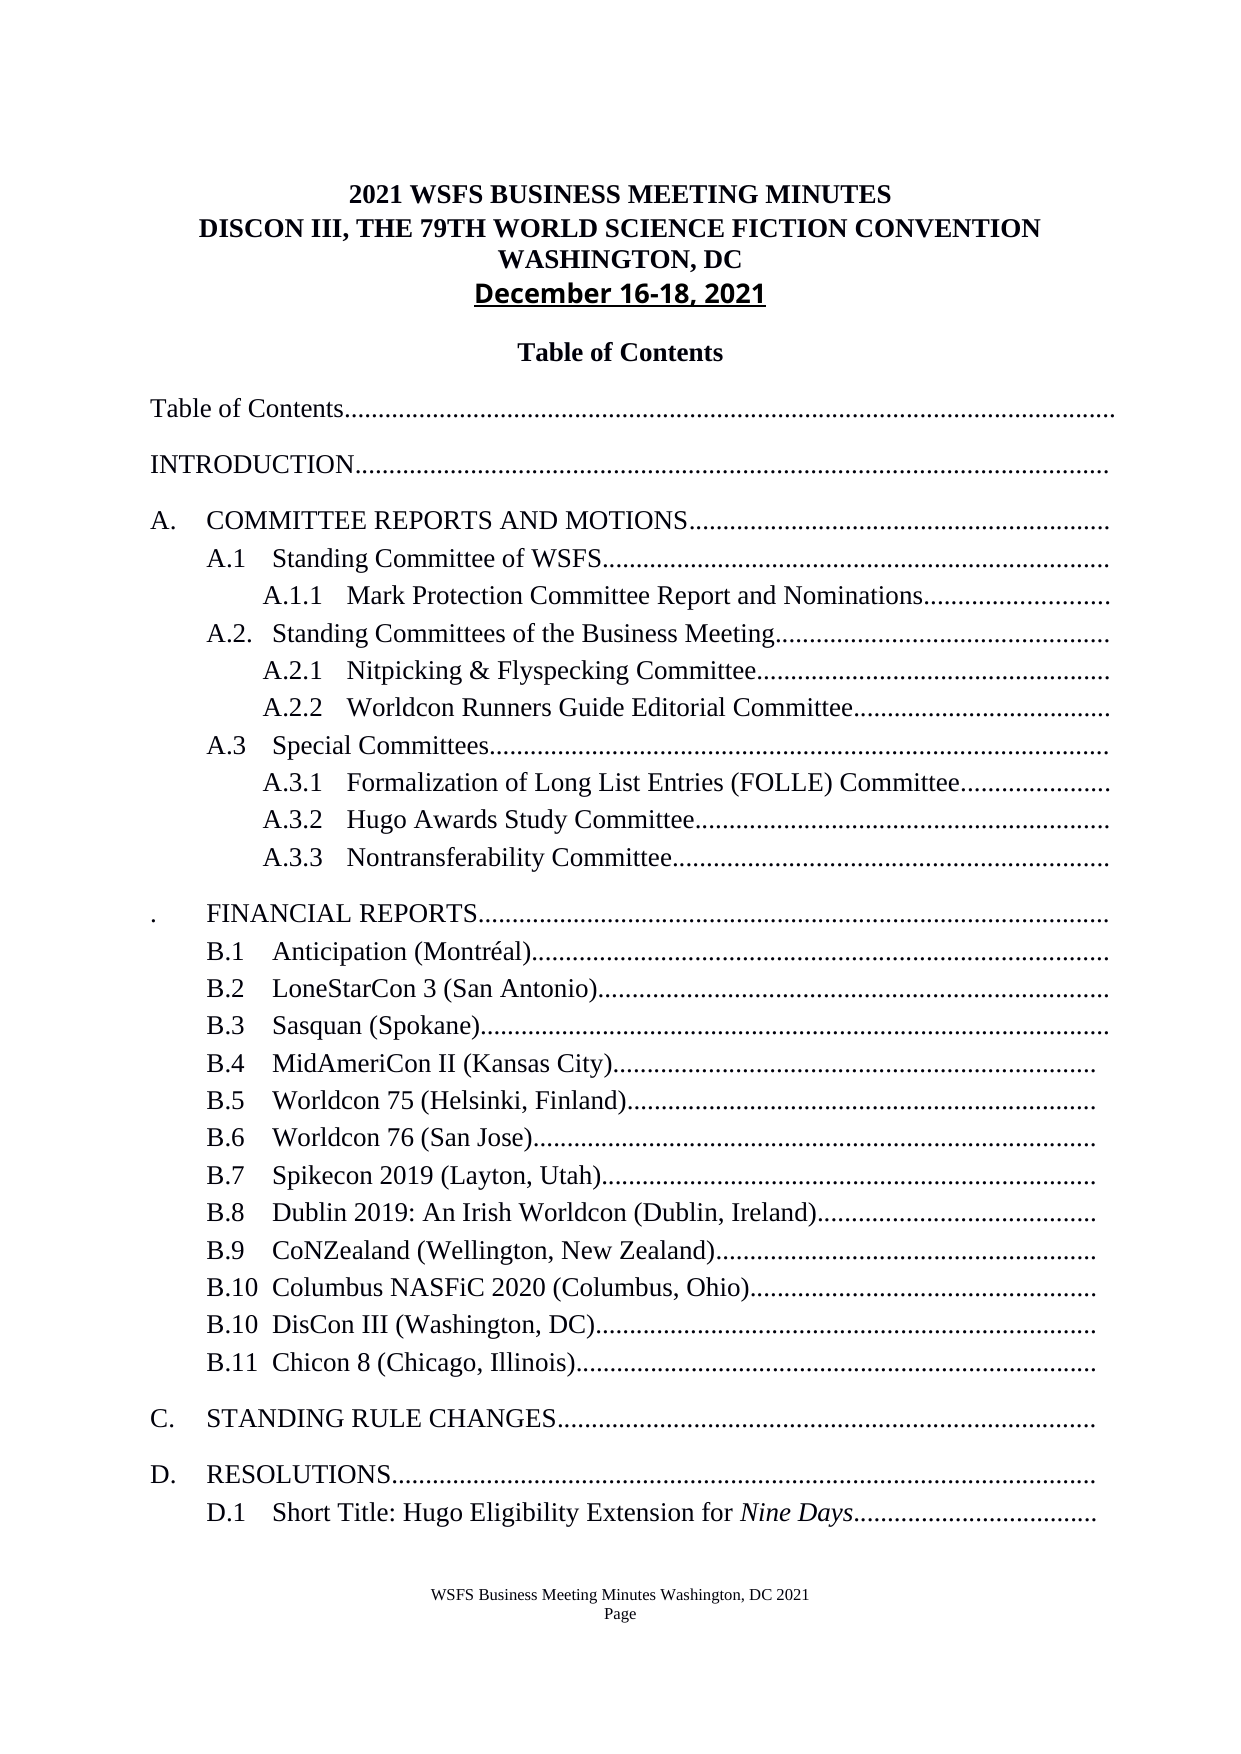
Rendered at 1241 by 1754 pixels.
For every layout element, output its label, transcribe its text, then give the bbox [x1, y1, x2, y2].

text D.1 Short Title: Hugo Eligibility Extension for Nine Days 29 [206, 1496, 1090, 1527]
text A.3.2 Hugo Awards Study Committee 5 [262, 804, 1090, 835]
text B.9 CoNZealand (Wellington, New Zealand) 18 [206, 1234, 1090, 1265]
text A.2. Standing Committees of the Business Meeting 3 [206, 617, 1090, 648]
text B.6 Worldcon 76 (San Jose) 12 [206, 1122, 1090, 1153]
text B.3 Sasquan (Spokane) 9 [206, 1009, 1090, 1041]
text D. RESOLUTIONS 29 [150, 1458, 1090, 1489]
text B.11 Chicon 8 (Chicago, Illinois) 25 [206, 1346, 1090, 1377]
text Table of Contents i [150, 392, 1090, 423]
text A.1 Standing Committee of WSFS 2 [206, 542, 1090, 573]
text A. COMMITTEE REPORTS AND MOTIONS 2 [150, 504, 1090, 536]
text A.2.1 Nitpicking & Flyspecking Committee 3 [262, 654, 1090, 685]
subtitle Table of Contents [150, 336, 1090, 367]
text A.2.2 Worldcon Runners Guide Editorial Committee 4 [262, 691, 1090, 723]
text . FINANCIAL REPORTS 7 [150, 897, 1090, 928]
text B.7 Spikecon 2019 (Layton, Utah) 14 [206, 1159, 1090, 1190]
title Email to businessmeeting@discon3.org 2021 WSFS BUSINESS MEETING MINUTES DISCON III, THE 79TH WORLD SCIENCE FICTION CONVENTION WASHINGTON, DC December 16-18, 2021 [150, 175, 1090, 311]
text B.4 MidAmeriCon II (Kansas City) 10 [206, 1047, 1090, 1078]
text C. STANDING RULE CHANGES 29 [150, 1402, 1090, 1433]
text A.3 Special Committees 4 [206, 729, 1090, 760]
text A.3.3 Nontransferability Committee 6 [262, 841, 1090, 872]
text B.10 DisCon III (Washington, DC) 23 [206, 1308, 1090, 1340]
text B.10 Columbus NASFiC 2020 (Columbus, Ohio) 21 [206, 1271, 1090, 1302]
text A.1.1 Mark Protection Committee Report and Nominations 2 [262, 579, 1090, 610]
text B.2 LoneStarCon 3 (San Antonio) 8 [206, 972, 1090, 1003]
text B.1 Anticipation (Montréal) 7 [206, 934, 1090, 966]
text B.5 Worldcon 75 (Helsinki, Finland) 11 [206, 1084, 1090, 1115]
text B.8 Dublin 2019: An Irish Worldcon (Dublin, Ireland) 15 [206, 1196, 1090, 1227]
text INTRODUCTION 1 [150, 448, 1090, 479]
text A.3.1 Formalization of Long List Entries (FOLLE) Committee 4 [262, 766, 1090, 797]
